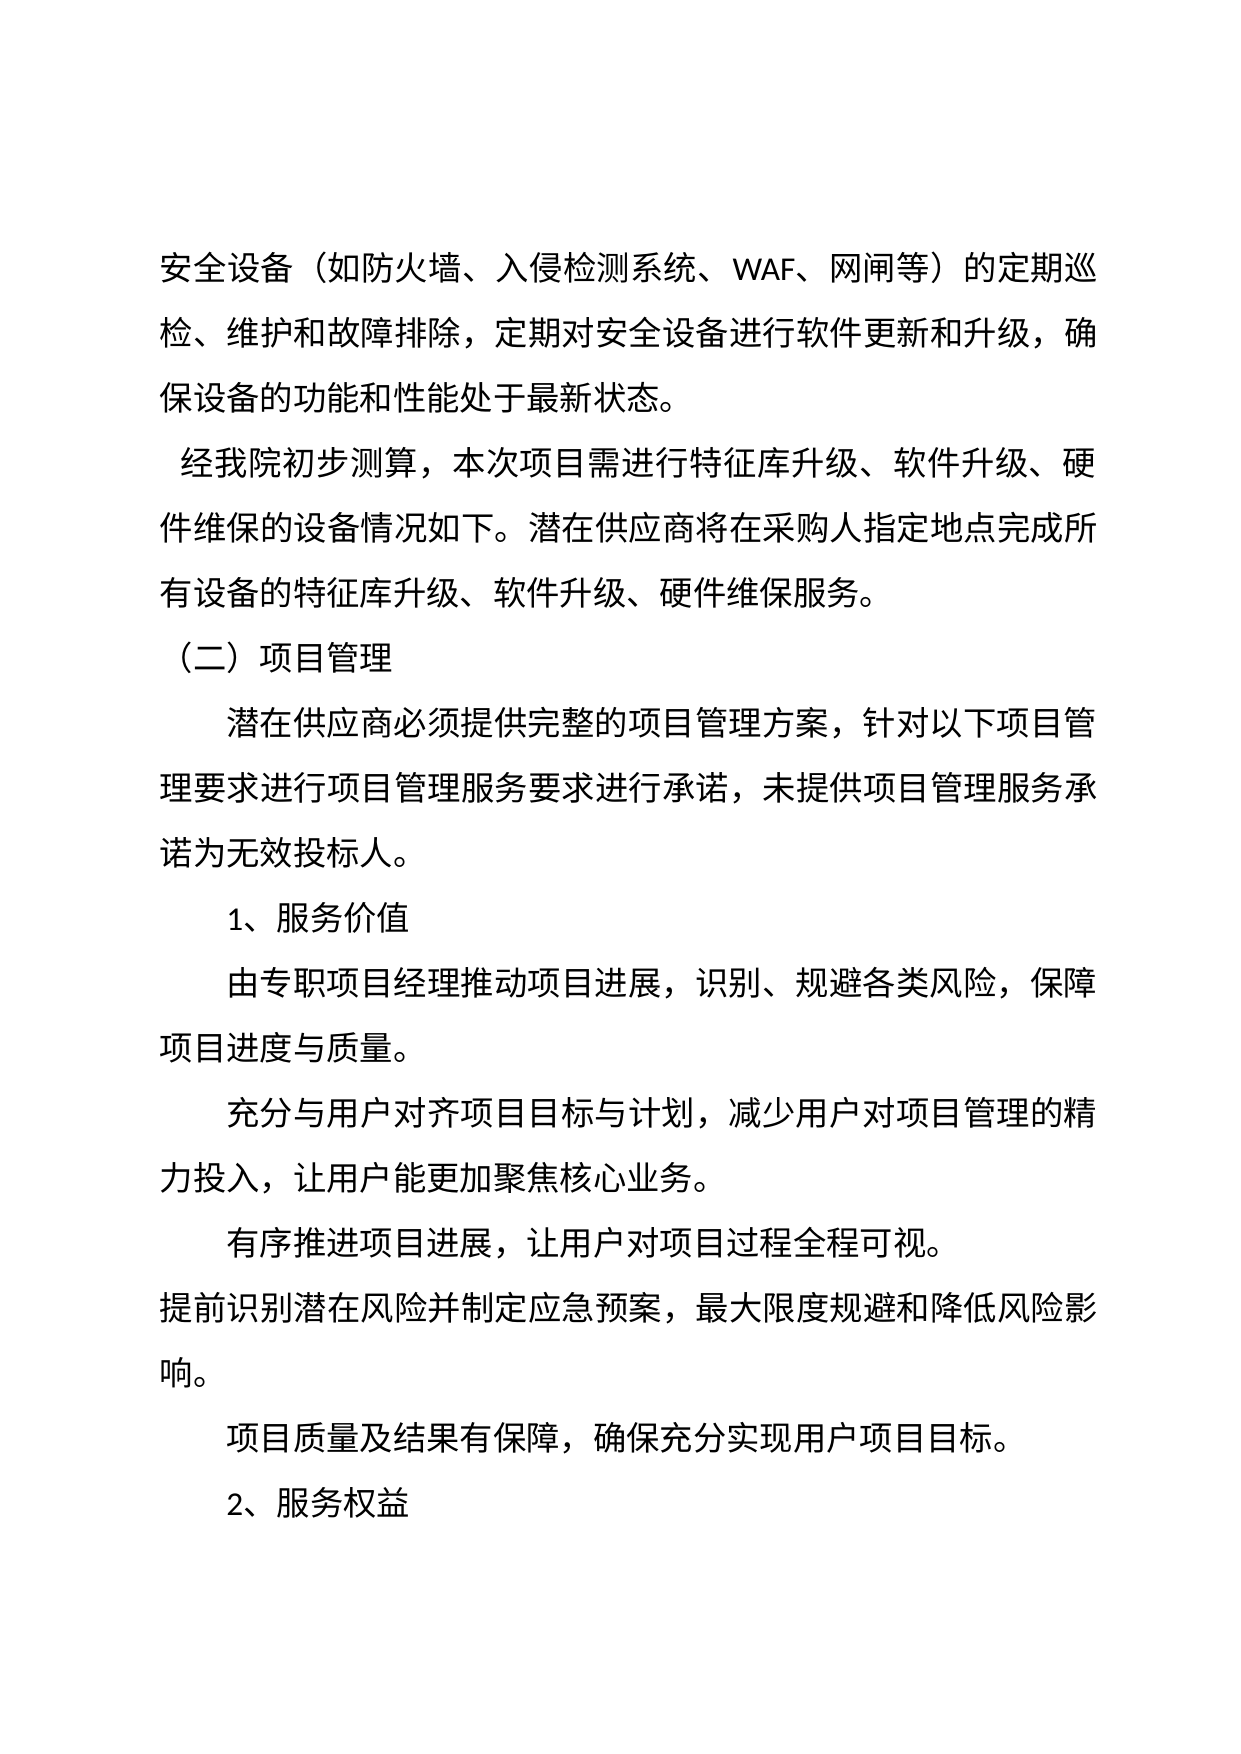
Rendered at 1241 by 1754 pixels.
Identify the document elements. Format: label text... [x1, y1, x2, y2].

text （二）项目管理 [159, 623, 1098, 688]
text 项目质量及结果有保障，确保充分实现用户项目目标。 [159, 1403, 1098, 1468]
text 由专职项目经理推动项目进展，识别、规避各类风险，保障项目进度与质量。 [159, 948, 1098, 1078]
text 1、服务价值 [159, 883, 1098, 948]
text 2、服务权益 [159, 1468, 1098, 1533]
text 有序推进项目进展，让用户对项目过程全程可视。 [159, 1208, 1098, 1273]
text 充分与用户对齐项目目标与计划，减少用户对项目管理的精力投入，让用户能更加聚焦核心业务。 [159, 1078, 1098, 1208]
text 提前识别潜在风险并制定应急预案，最大限度规避和降低风险影响。 [159, 1273, 1098, 1403]
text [159, 233, 1098, 428]
text 潜在供应商必须提供完整的项目管理方案，针对以下项目管理要求进行项目管理服务要求进行承诺，未提供项目管理服务承诺为无效投标人。 [159, 688, 1098, 883]
text 经我院初步测算，本次项目需进行特征库升级、软件升级、硬件维保的设备情况如下。潜在供应商将在采购人指定地点完成所有设备的特征库升级、软件升级、硬件维保服务。 [159, 428, 1098, 623]
